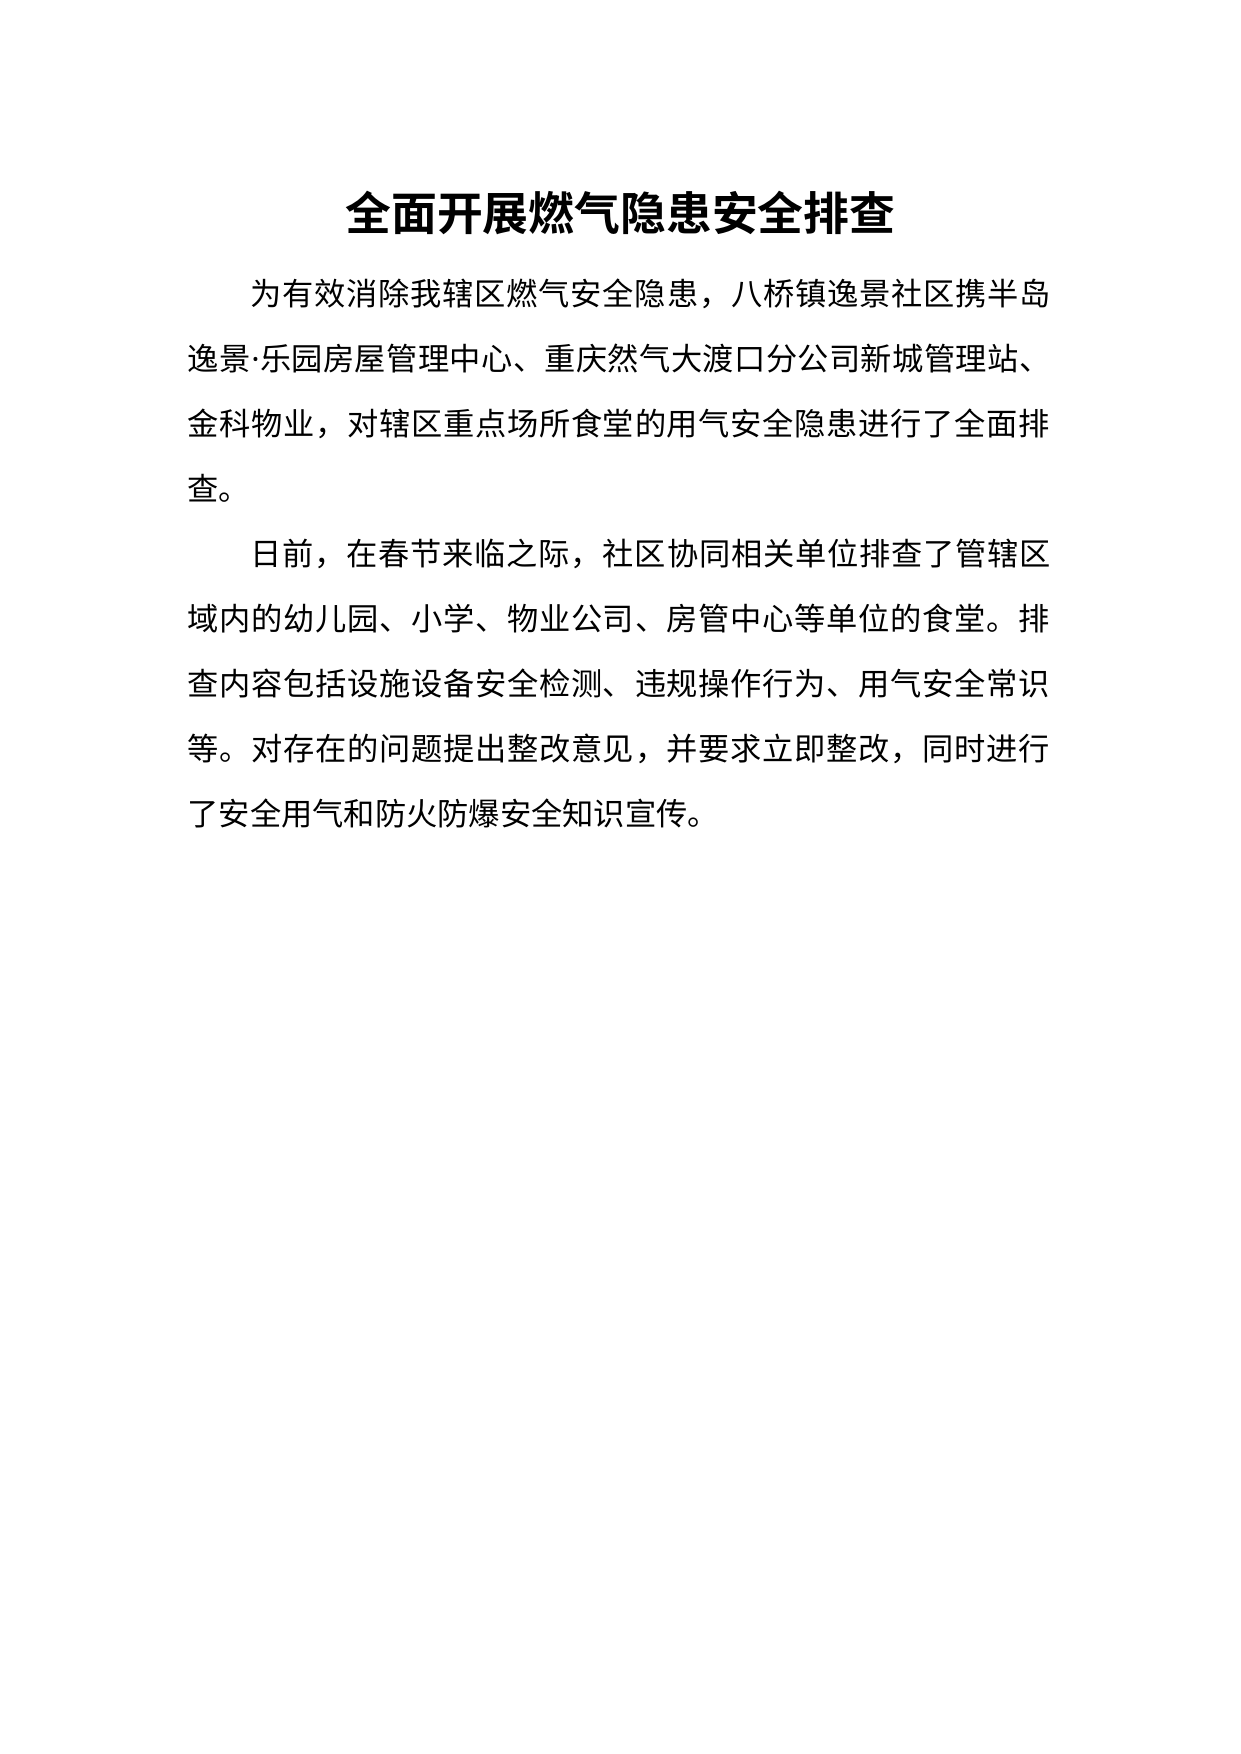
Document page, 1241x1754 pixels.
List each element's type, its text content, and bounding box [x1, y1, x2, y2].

text 为有效消除我辖区燃气安全隐患，八桥镇逸景社区携半岛逸景·乐园房屋管理中心、重庆然气大渡口分公司新城管理站、金科物业，对辖区重点场所食堂的用气安全隐患进行了全面排查。 [187, 259, 1053, 519]
text 全面开展燃气隐患安全排查 [187, 162, 1053, 259]
text 日前，在春节来临之际，社区协同相关单位排查了管辖区域内的幼儿园、小学、物业公司、房管中心等单位的食堂。排查内容包括设施设备安全检测、违规操作行为、用气安全常识等。对存在的问题提出整改意见，并要求立即整改，同时进行了安全用气和防火防爆安全知识宣传。 [187, 519, 1053, 844]
